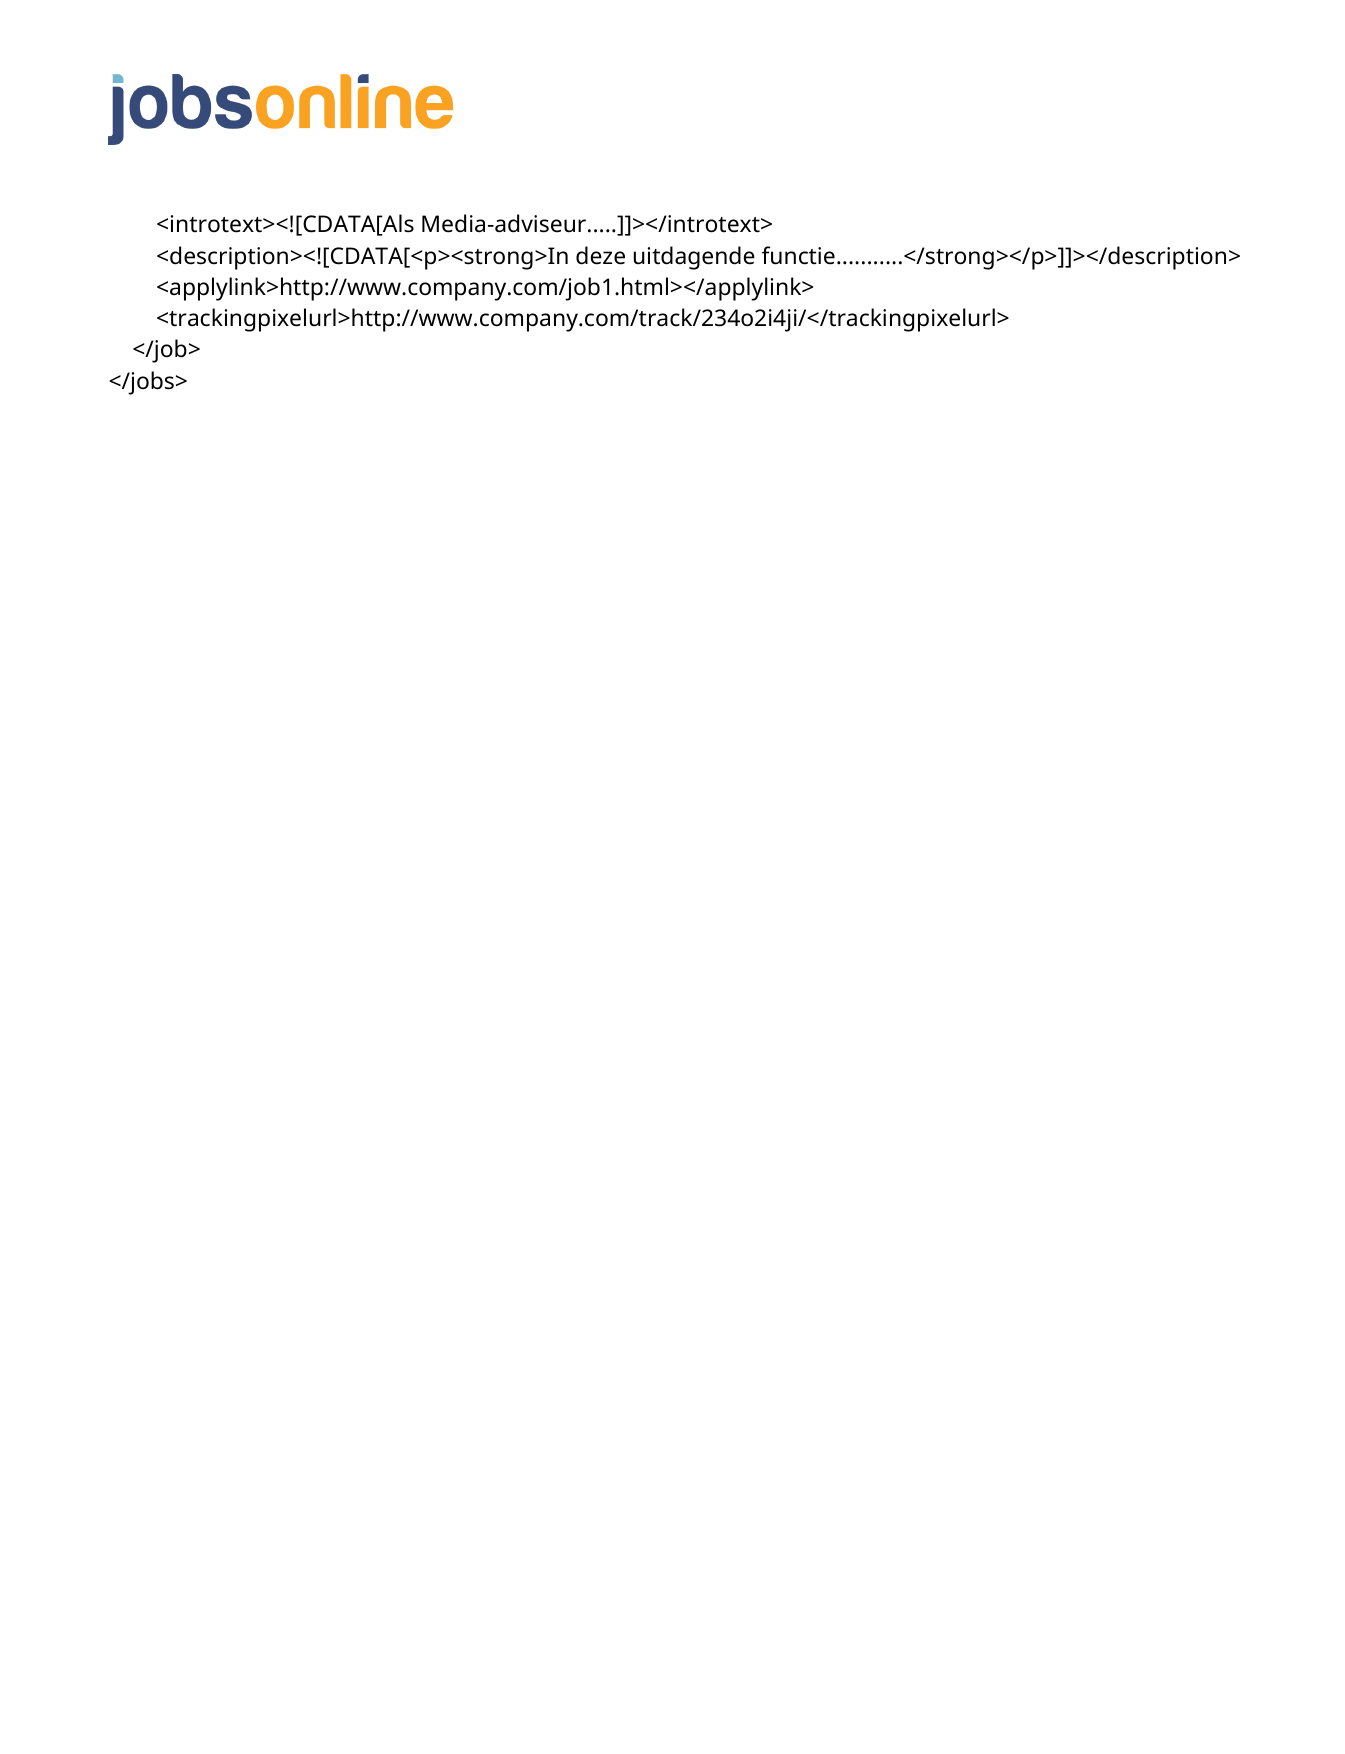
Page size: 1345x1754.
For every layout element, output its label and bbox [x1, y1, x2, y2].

picture [108, 74, 453, 145]
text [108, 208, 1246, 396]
